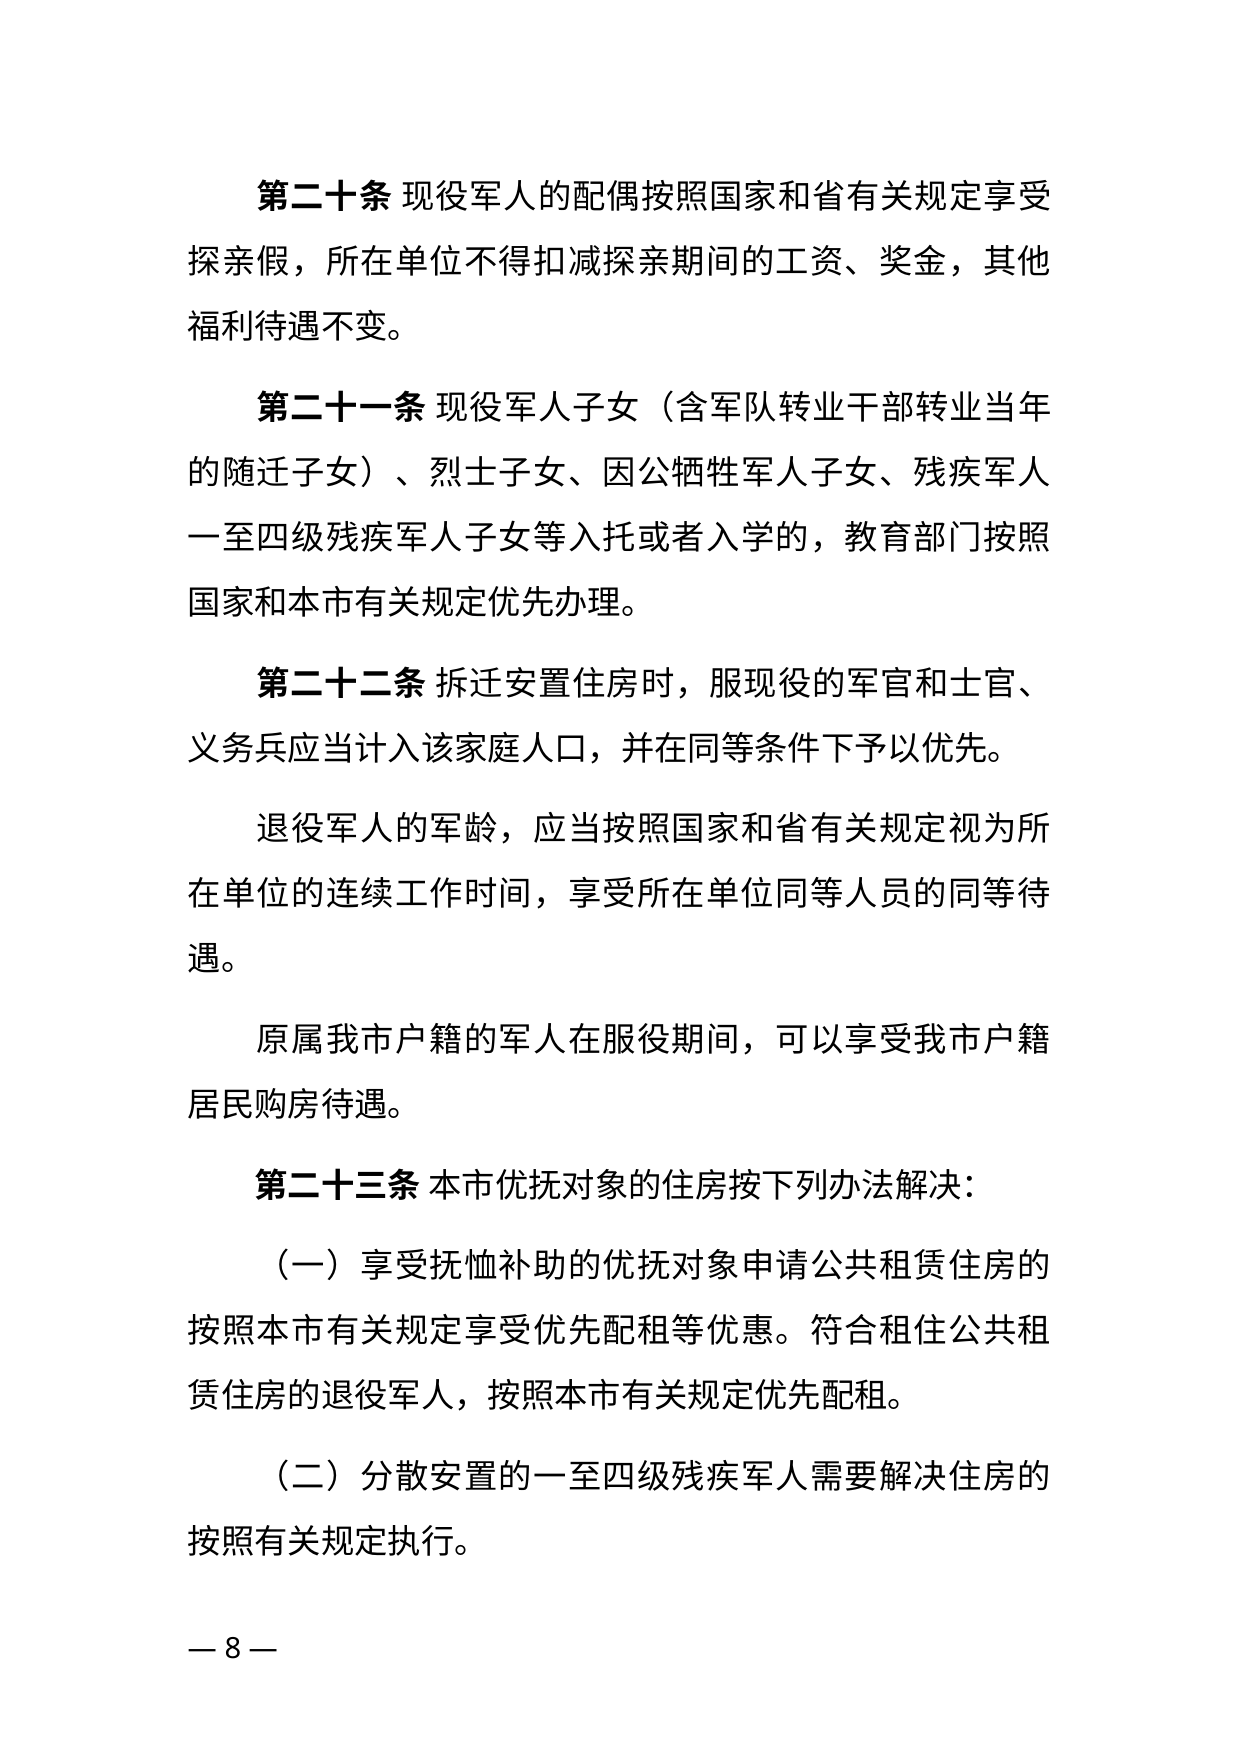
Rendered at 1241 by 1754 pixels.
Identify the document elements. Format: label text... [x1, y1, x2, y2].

text 第二十三条 本市优抚对象的住房按下列办法解决： [187, 1150, 1053, 1215]
text 原属我市户籍的军人在服役期间，可以享受我市户籍居民购房待遇。 [187, 1004, 1053, 1134]
text 第二十条 现役军人的配偶按照国家和省有关规定享受探亲假，所在单位不得扣减探亲期间的工资、奖金，其他福利待遇不变。 [187, 162, 1053, 357]
text 退役军人的军龄，应当按照国家和省有关规定视为所在单位的连续工作时间，享受所在单位同等人员的同等待遇。 [187, 794, 1053, 989]
text （一）享受抚恤补助的优抚对象申请公共租赁住房的，按照本市有关规定享受优先配租等优惠。符合租住公共租赁住房的退役军人，按照本市有关规定优先配租。 [187, 1231, 1053, 1426]
text 第二十二条 拆迁安置住房时，服现役的军官和士官、义务兵应当计入该家庭人口，并在同等条件下予以优先。 [187, 648, 1053, 778]
text 第二十一条 现役军人子女（含军队转业干部转业当年的随迁子女）、烈士子女、因公牺牲军人子女、残疾军人、一至四级残疾军人子女等入托或者入学的，教育部门按照国家和本市有关规定优先办理。 [187, 373, 1053, 633]
text （二）分散安置的一至四级残疾军人需要解决住房的，按照有关规定执行。 [187, 1441, 1053, 1571]
